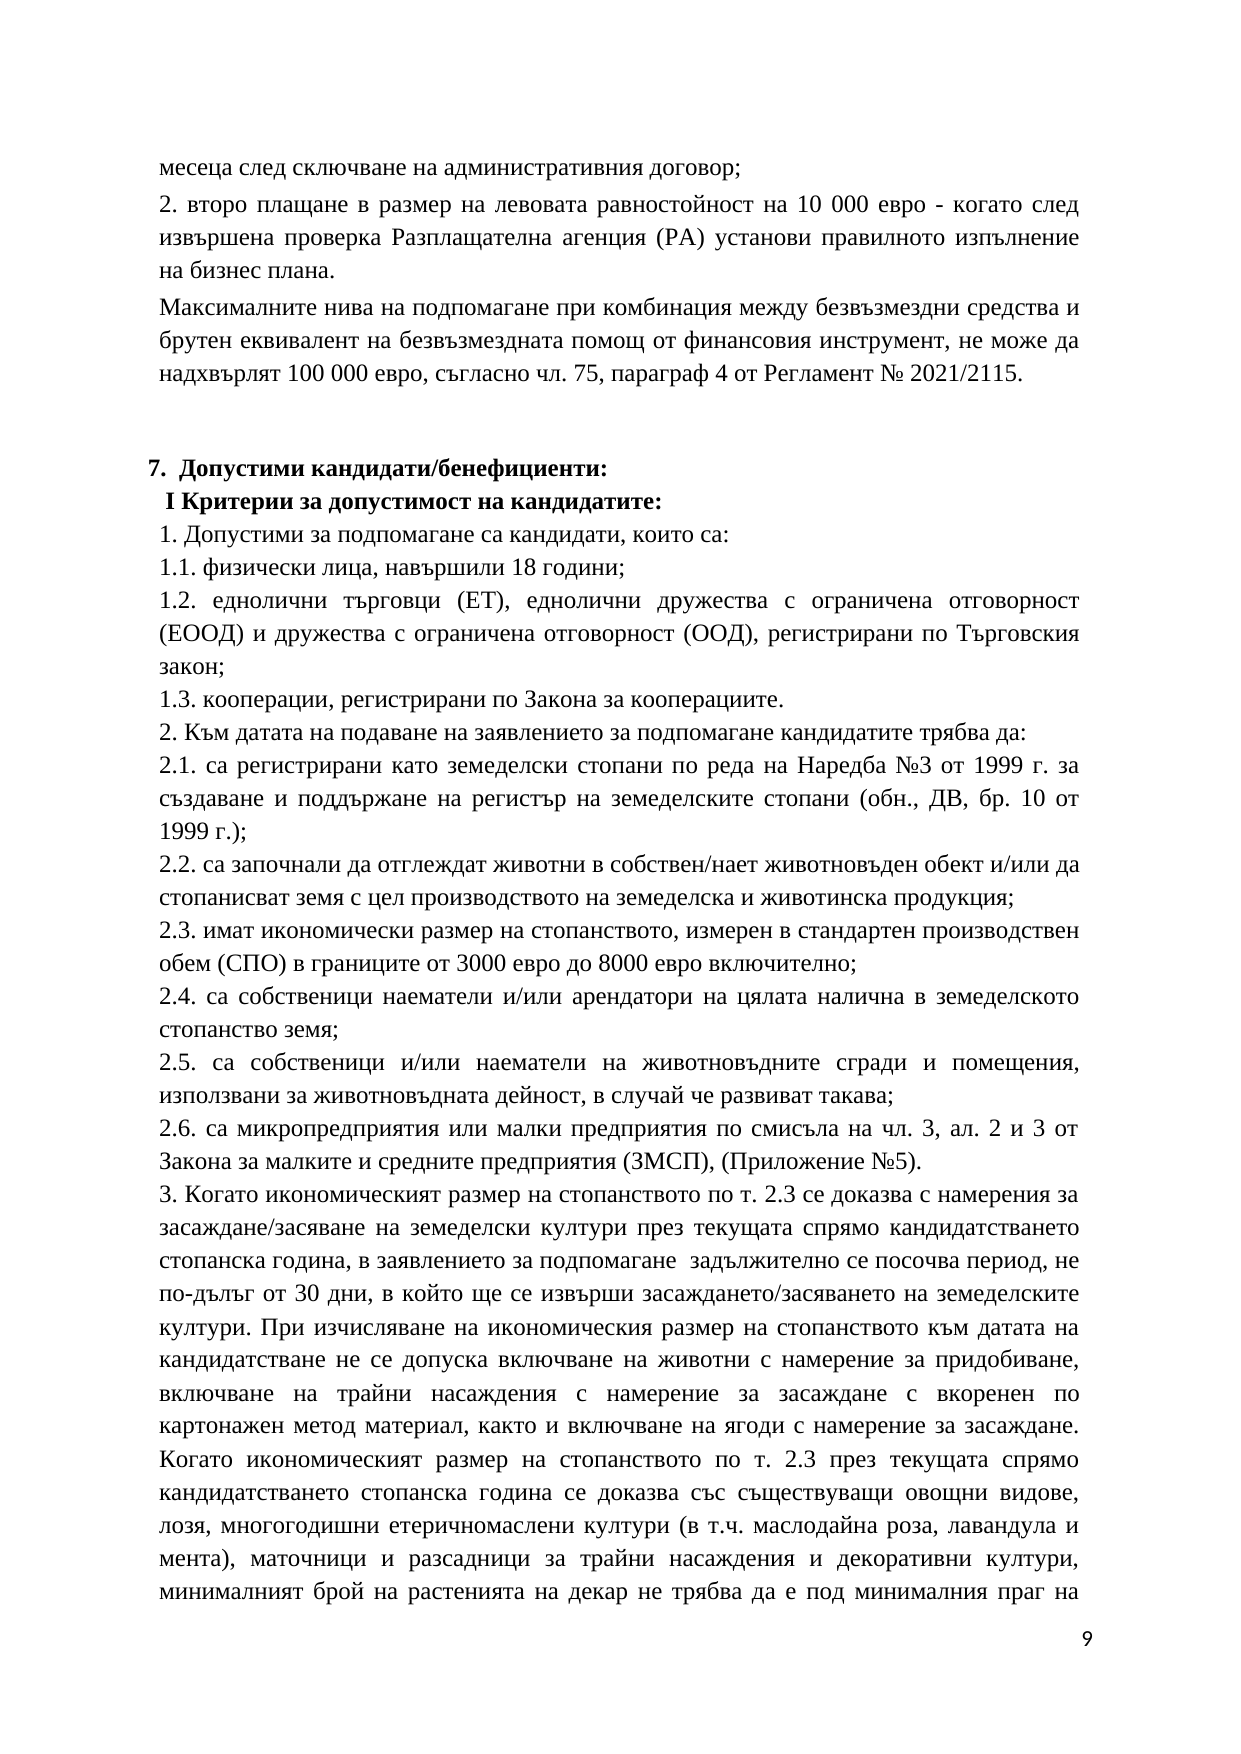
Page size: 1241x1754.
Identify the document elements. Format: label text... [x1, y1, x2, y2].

subtitle 7. Допустими кандидати/бенефициенти: [148, 453, 1093, 482]
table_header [148, 148, 1092, 395]
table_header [148, 486, 1092, 1604]
